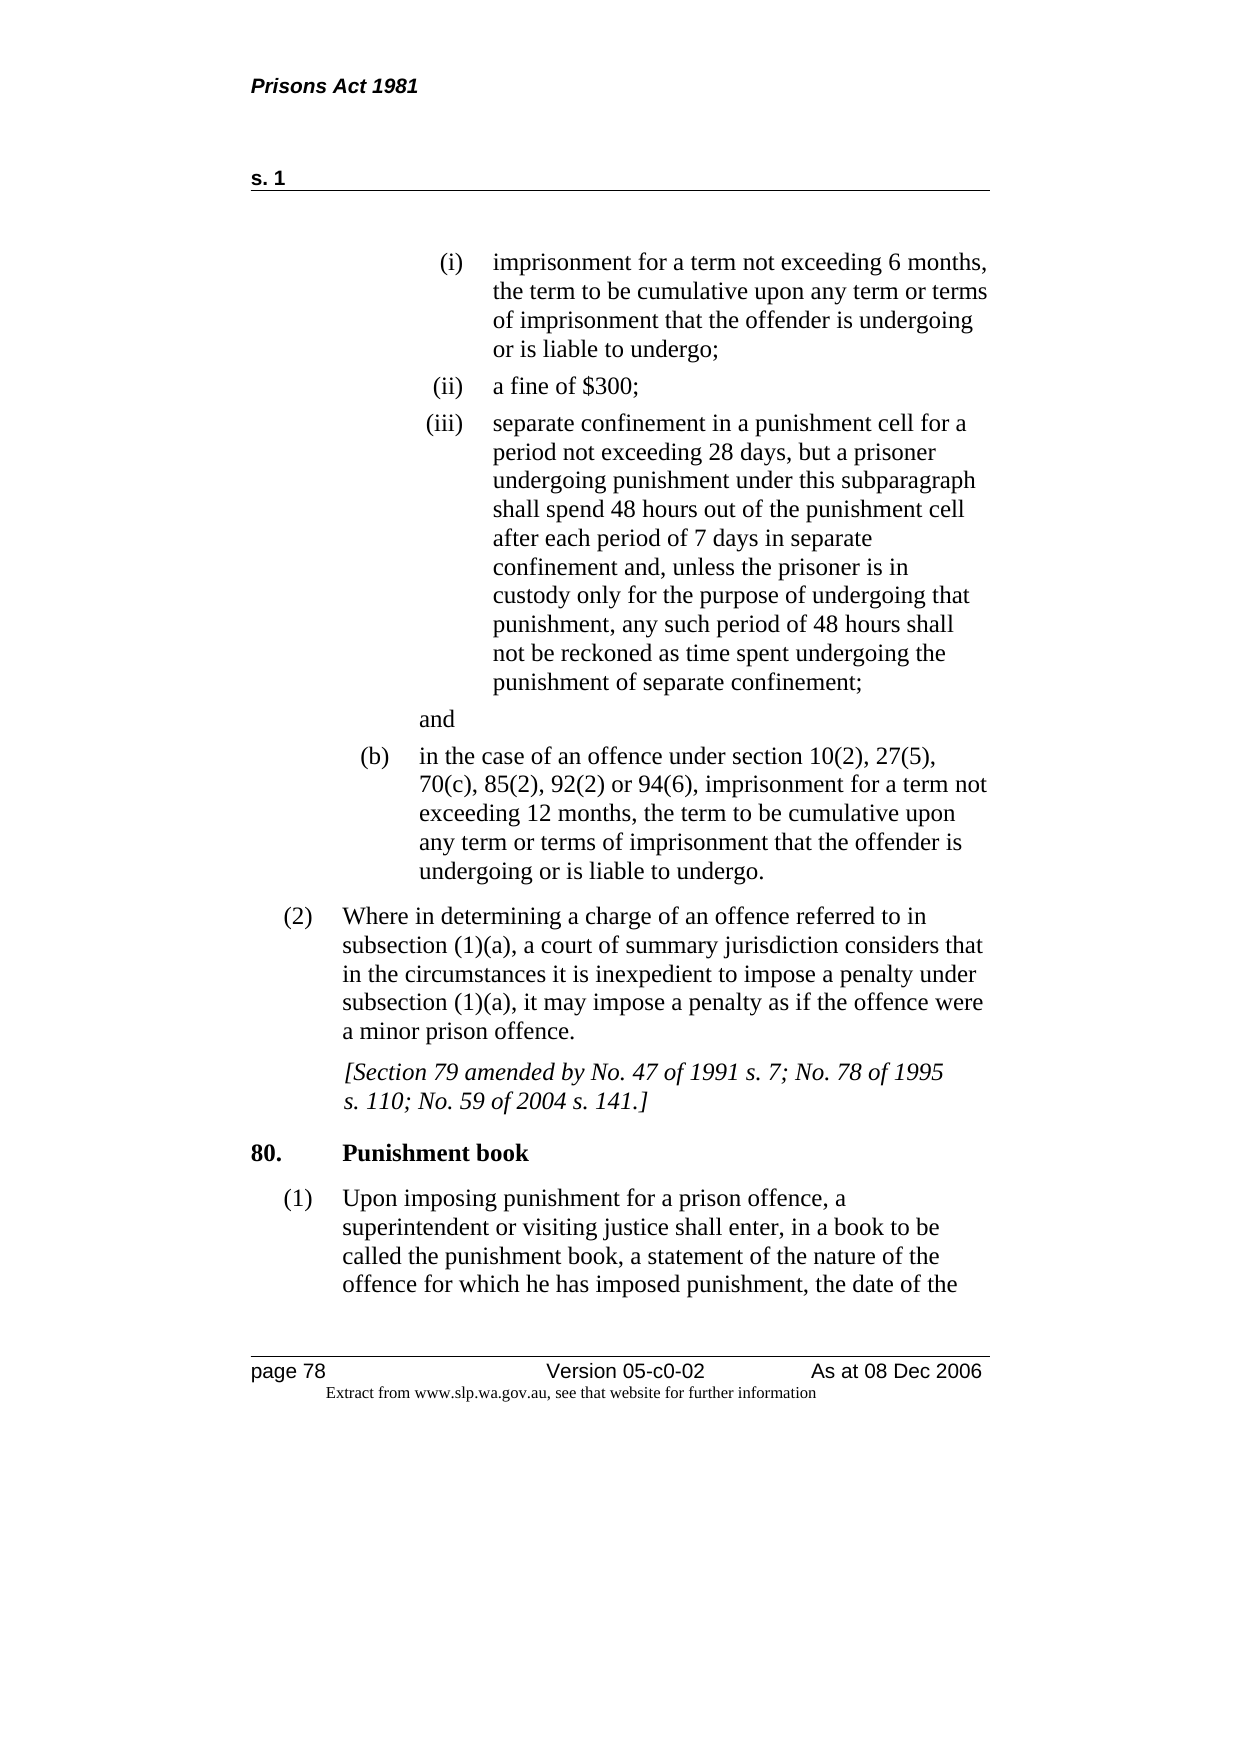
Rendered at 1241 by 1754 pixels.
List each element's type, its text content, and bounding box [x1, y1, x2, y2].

text (i) imprisonment for a term not exceeding 6 months, the term to be cumulative upon any term or terms of imprisonment that the offender is undergoing or is liable to undergo; [251, 247, 990, 362]
text [Section 79 amended by No. 47 of 1991 s. 7; No. 78 of 1995 s. 110; No. 59 of 2004 s. 141.] [251, 1057, 990, 1115]
text (iii) separate confinement in a punishment cell for a period not exceeding 28 days, but a prisoner undergoing punishment under this subparagraph shall spend 48 hours out of the punishment cell after each period of 7 days in separate confinement and, unless the prisoner is in custody only for the purpose of undergoing that punishment, any such period of 48 hours shall not be reckoned as time spent undergoing the punishment of separate confinement; [251, 408, 990, 695]
text (ii) a fine of $300; [251, 371, 990, 399]
text and [251, 704, 990, 732]
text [251, 1183, 990, 1298]
text (2) Where in determining a charge of an offence referred to in subsection (1)(a), a court of summary jurisdiction considers that in the circumstances it is inexpedient to impose a penalty under subsection (1)(a), it may impose a penalty as if the offence were a minor prison offence. [251, 901, 990, 1045]
text (b) in the case of an offence under section 10(2), 27(5), 70(c), 85(2), 92(2) or 94(6), imprisonment for a term not exceeding 12 months, the term to be cumulative upon any term or terms of imprisonment that the offender is undergoing or is liable to undergo. [251, 741, 990, 884]
subtitle 80. Punishment book [251, 1138, 990, 1167]
